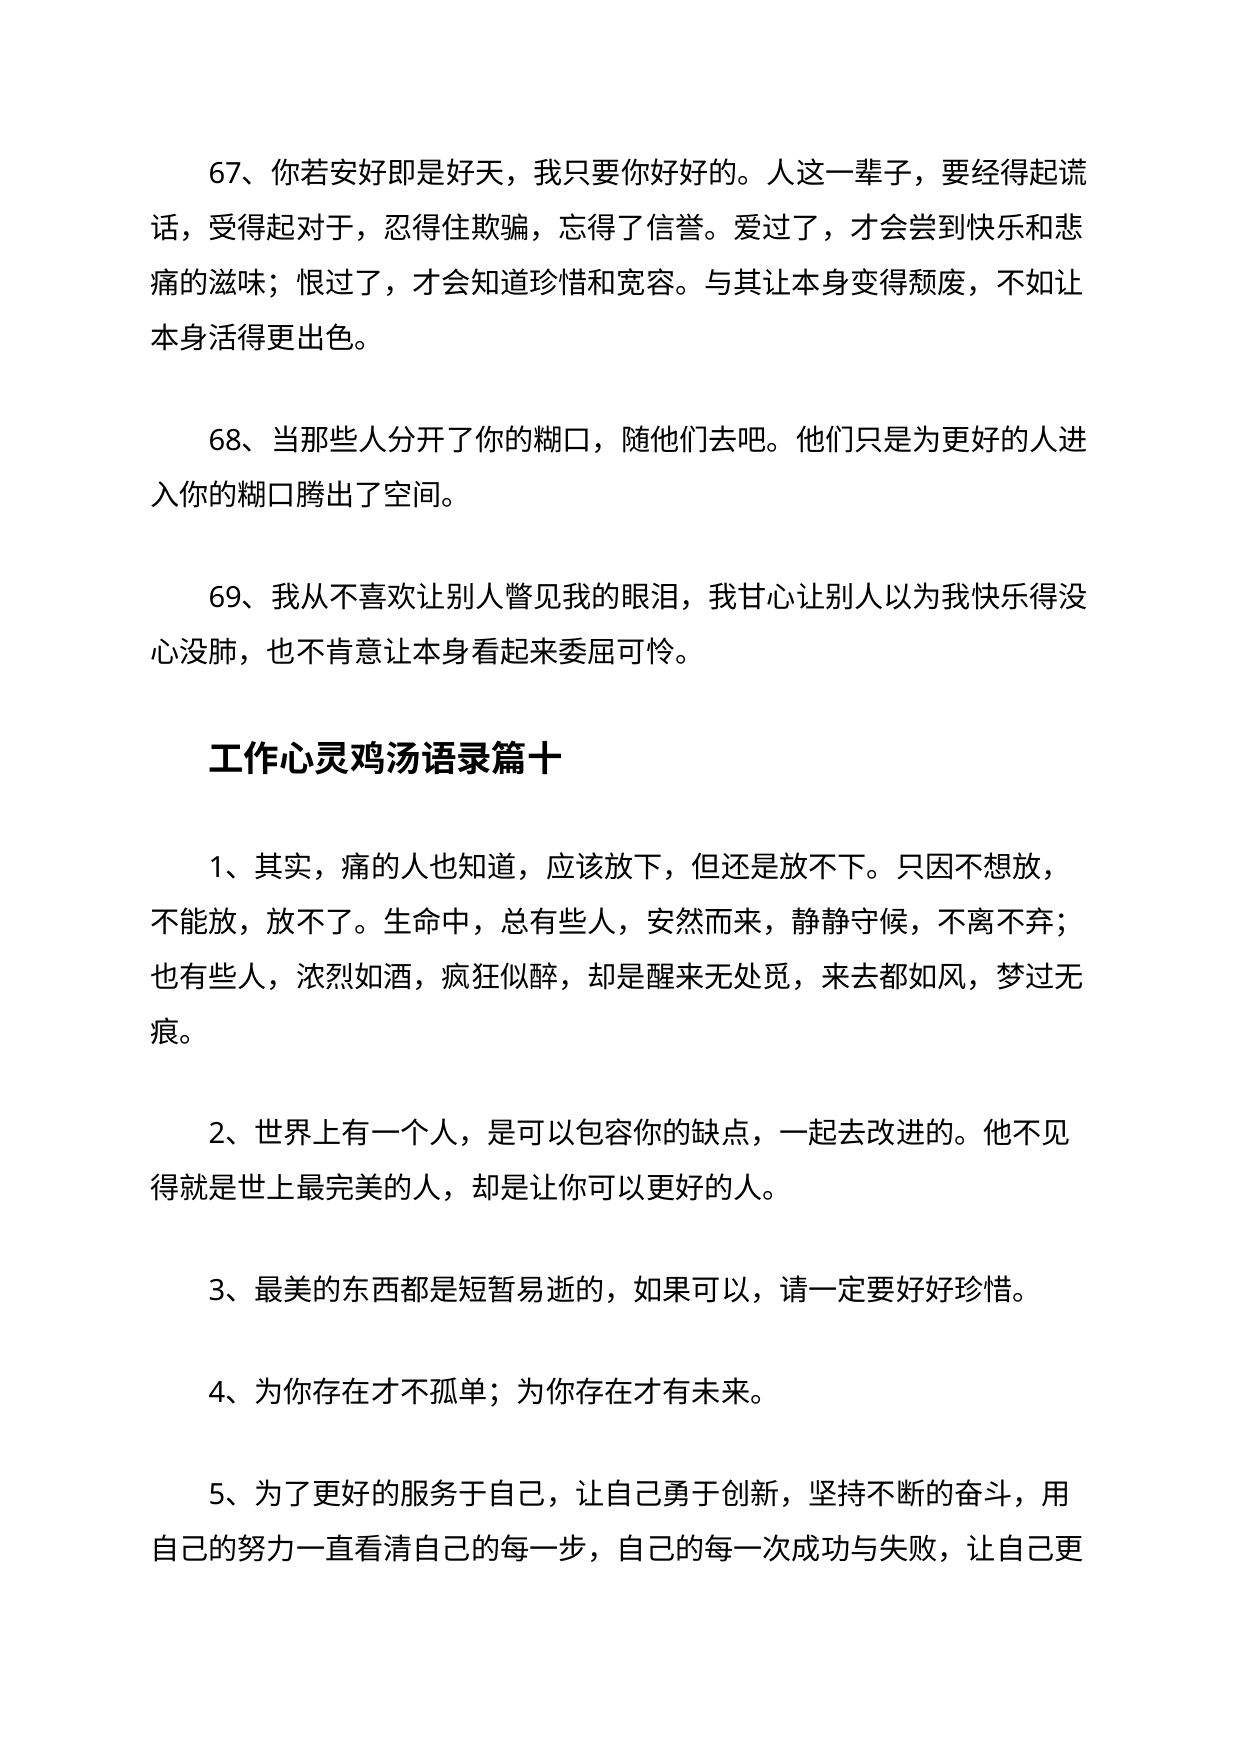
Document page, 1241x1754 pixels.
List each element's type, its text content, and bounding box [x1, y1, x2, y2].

text 工作心灵鸡汤语录篇十 [150, 730, 1090, 781]
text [150, 1471, 1090, 1568]
text 1、其实，痛的人也知道，应该放下，但还是放不下。只因不想放，不能放，放不了。生命中，总有些人，安然而来，静静守候，不离不弃；也有些人，浓烈如酒，疯狂似醉，却是醒来无处觅，来去都如风，梦过无痕。 [150, 843, 1090, 1051]
text 2、世界上有一个人，是可以包容你的缺点，一起去改进的。他不见得就是世上最完美的人，却是让你可以更好的人。 [150, 1110, 1090, 1207]
text 67、你若安好即是好天，我只要你好好的。人这一辈子，要经得起谎话，受得起对于，忍得住欺骗，忘得了信誉。爱过了，才会尝到快乐和悲痛的滋味；恨过了，才会知道珍惜和宽容。与其让本身变得颓废，不如让本身活得更出色。 [150, 150, 1090, 357]
text 3、最美的东西都是短暂易逝的，如果可以，请一定要好好珍惜。 [150, 1267, 1090, 1309]
text 68、当那些人分开了你的糊口，随他们去吧。他们只是为更好的人进入你的糊口腾出了空间。 [150, 417, 1090, 514]
text 4、为你存在才不孤单；为你存在才有未来。 [150, 1369, 1090, 1411]
text 69、我从不喜欢让别人瞥见我的眼泪，我甘心让别人以为我快乐得没心没肺，也不肯意让本身看起来委屈可怜。 [150, 573, 1090, 671]
